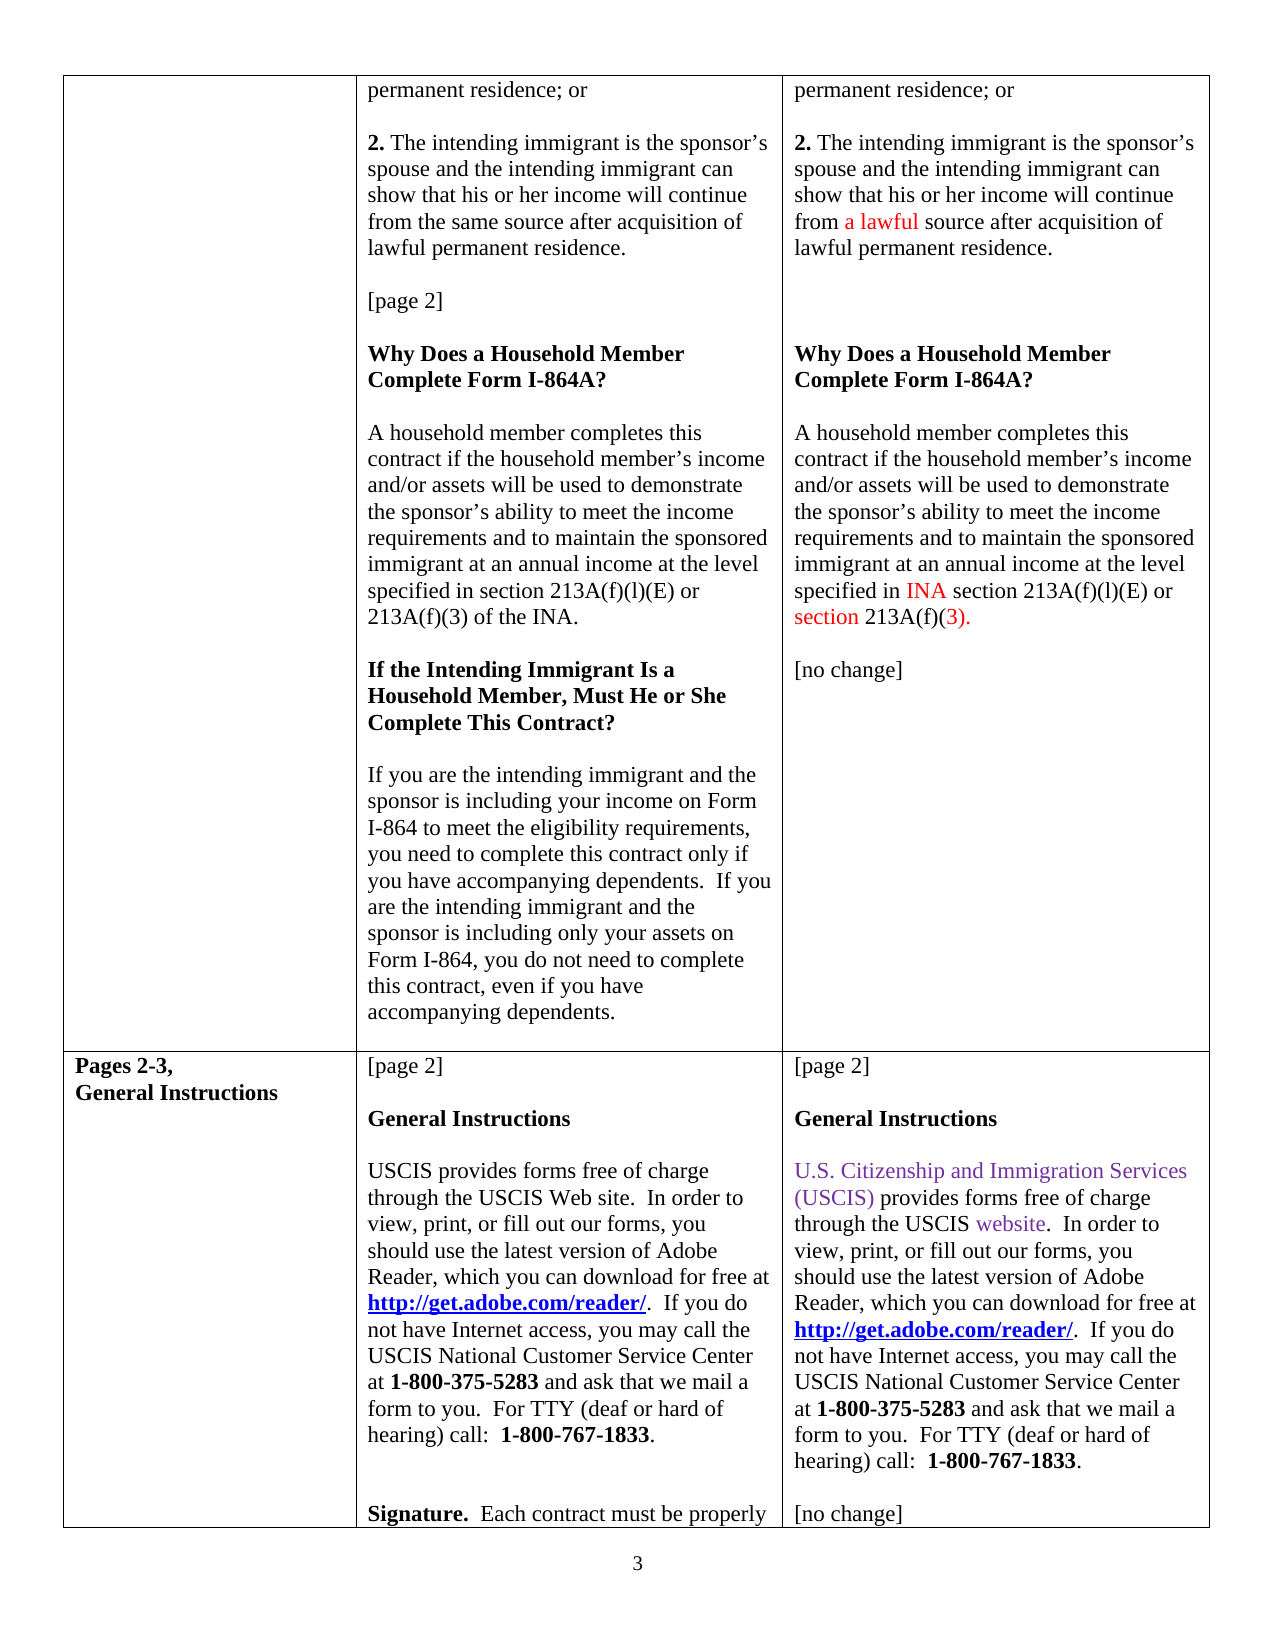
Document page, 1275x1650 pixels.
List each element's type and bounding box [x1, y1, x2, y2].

table_cell [783, 76, 1209, 1051]
table_cell [64, 76, 356, 1051]
table_cell [783, 1052, 1209, 1527]
table_cell [357, 76, 782, 1051]
table_cell [357, 1052, 782, 1527]
table_cell [64, 1052, 356, 1527]
